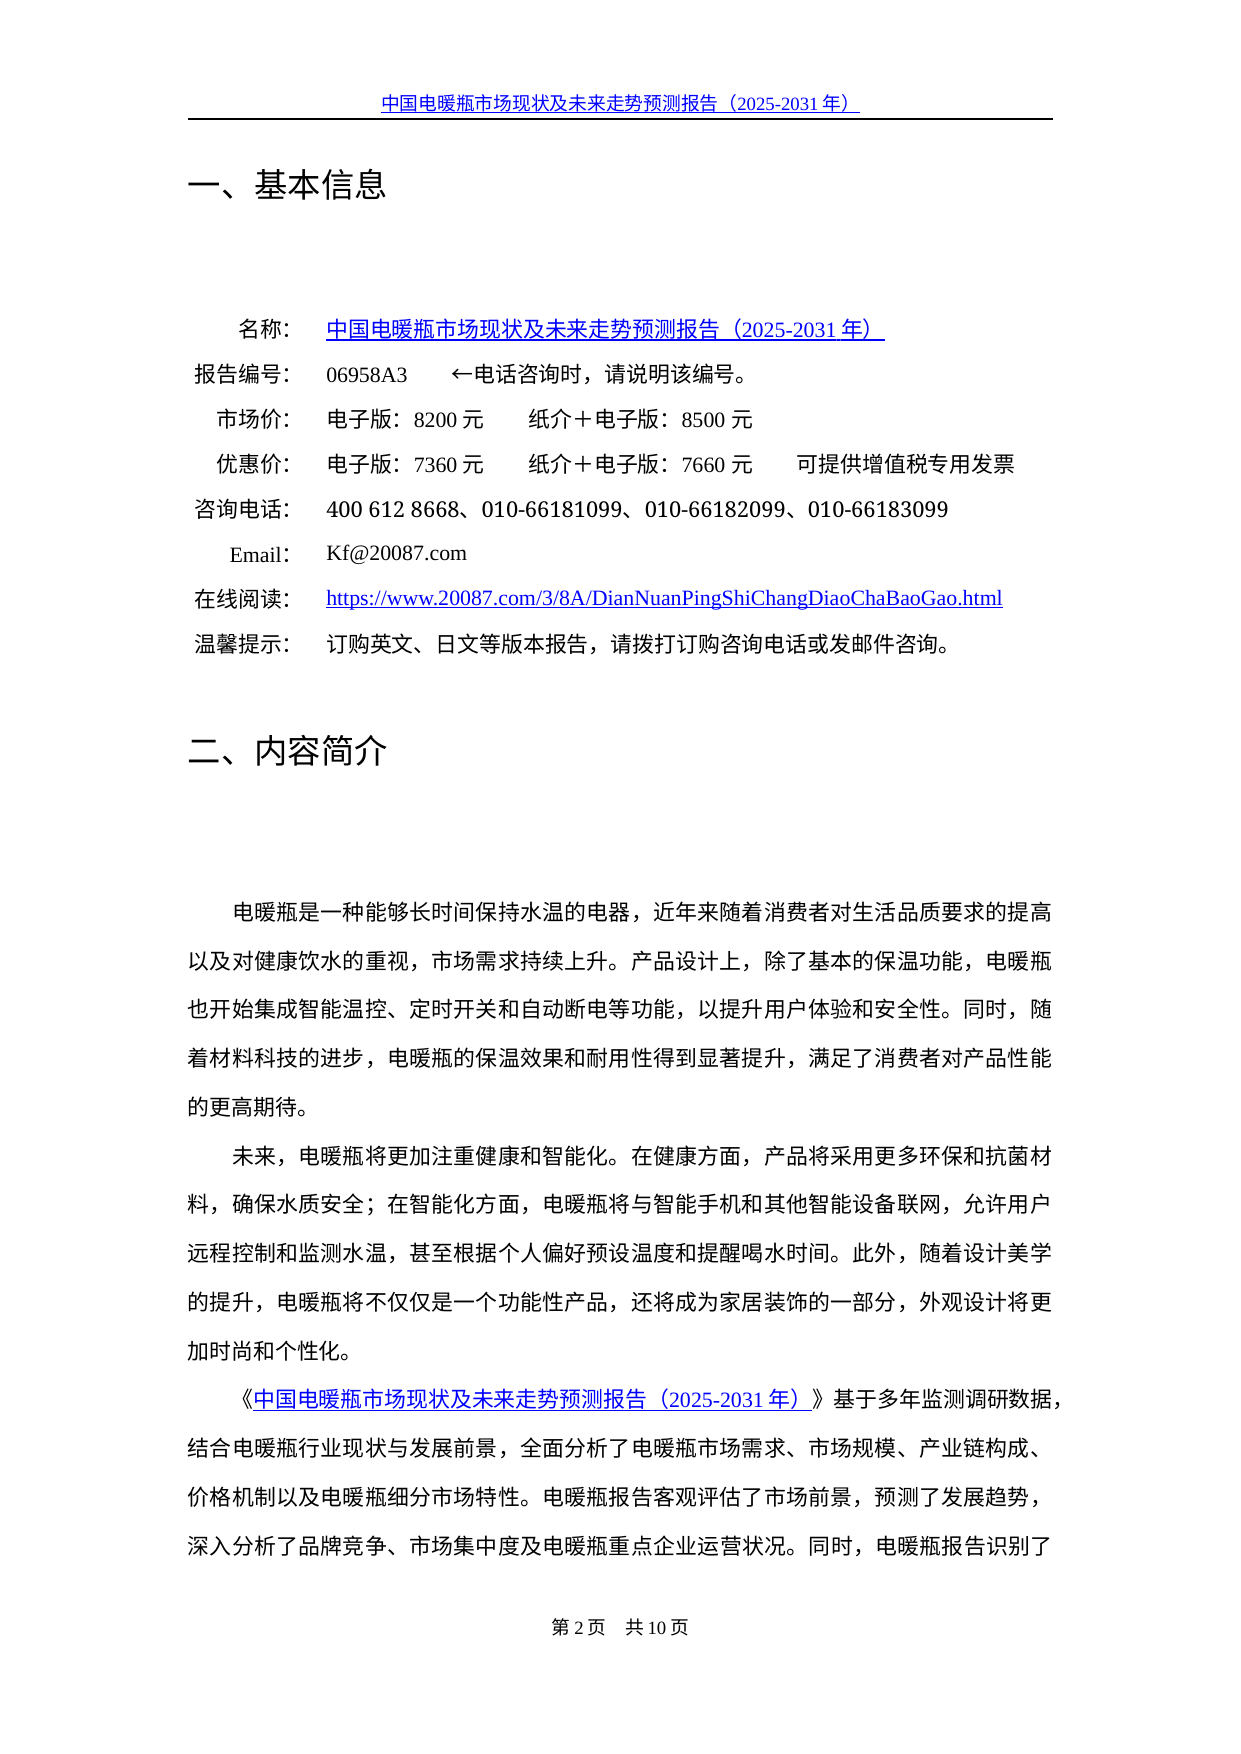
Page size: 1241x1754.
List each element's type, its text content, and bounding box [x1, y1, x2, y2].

table_cell 优惠价： [167, 447, 315, 492]
table_cell 电子版：8200 元 纸介＋电子版：8500 元 [315, 402, 1073, 447]
table_cell [315, 582, 1073, 627]
table_cell 订购英文、日文等版本报告，请拨打订购咨询电话或发邮件咨询。 [315, 627, 1073, 672]
title 二、内容简介 [187, 717, 1053, 782]
table_cell 报告编号： [167, 357, 315, 402]
table_cell 温馨提示： [167, 627, 315, 672]
table_header 名称： [167, 312, 315, 357]
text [187, 894, 1053, 1561]
table_cell 电子版：7360 元 纸介＋电子版：7660 元 可提供增值税专用发票 [315, 447, 1073, 492]
table_header 中国电暖瓶市场现状及未来走势预测报告（2025-2031年） [315, 312, 1073, 357]
table_cell Email： [167, 537, 315, 582]
table_cell 在线阅读： [167, 582, 315, 627]
table_cell 400 612 8668、010-66181099、010-66182099、010-66183099 [315, 492, 1073, 537]
title 一、基本信息 [187, 150, 1053, 215]
table_cell 市场价： [167, 402, 315, 447]
table_cell 咨询电话： [167, 492, 315, 537]
table_cell 06958A3 ←电话咨询时，请说明该编号。 [315, 357, 1073, 402]
table_cell Kf@20087.com [315, 537, 1073, 582]
